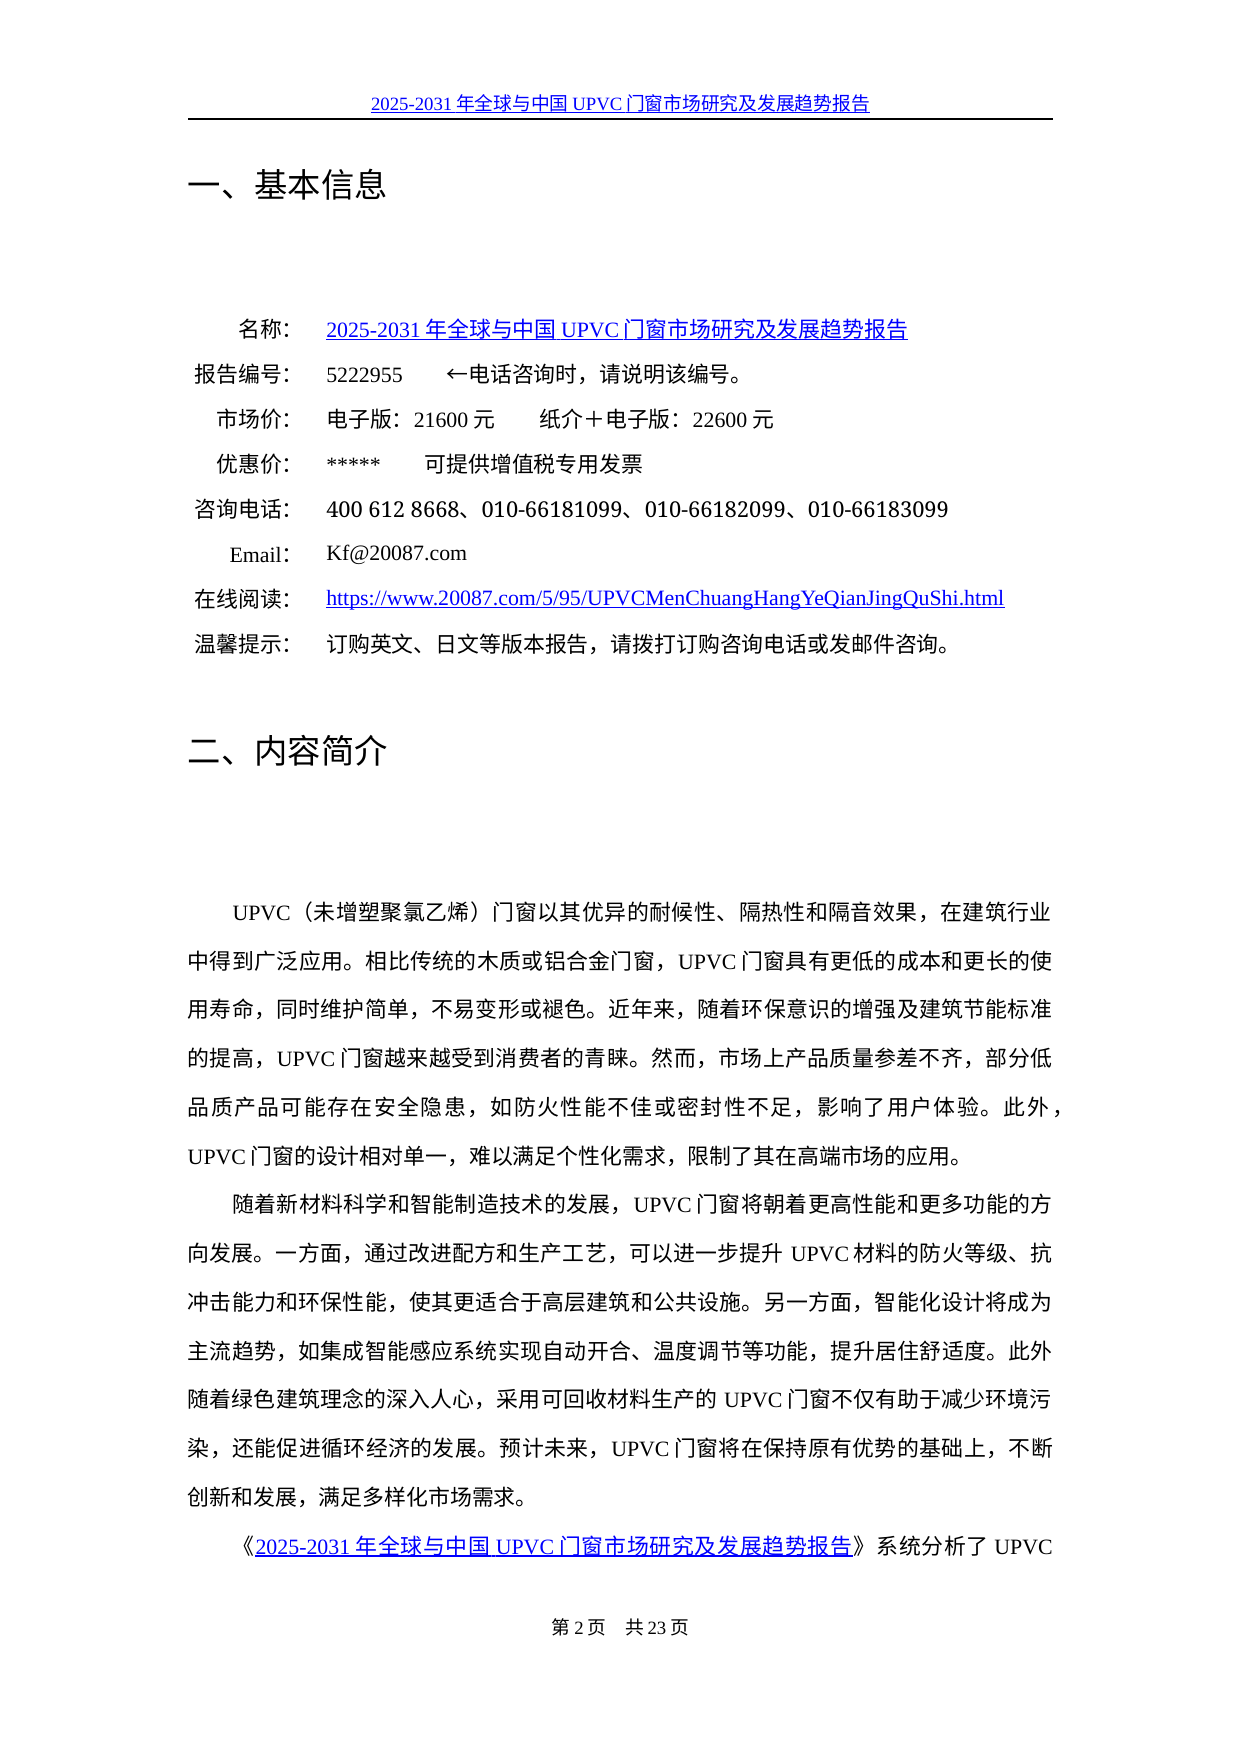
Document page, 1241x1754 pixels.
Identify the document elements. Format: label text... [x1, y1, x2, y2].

table_cell 市场价： [167, 402, 315, 447]
table_cell 5222955 ←电话咨询时，请说明该编号。 [315, 357, 1073, 402]
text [187, 894, 1053, 1561]
title 二、内容简介 [187, 717, 1053, 782]
title 一、基本信息 [187, 150, 1053, 215]
table_cell 电子版：21600 元 纸介＋电子版：22600 元 [315, 402, 1073, 447]
table_cell 报告编号： [167, 357, 315, 402]
table_cell 温馨提示： [167, 627, 315, 672]
table_cell 400 612 8668、010-66181099、010-66182099、010-66183099 [315, 492, 1073, 537]
table_header 名称： [167, 312, 315, 357]
table_header 2025-2031年全球与中国UPVC门窗市场研究及发展趋势报告 [315, 312, 1073, 357]
table_cell [315, 582, 1073, 627]
table_cell Kf@20087.com [315, 537, 1073, 582]
table_cell ***** 可提供增值税专用发票 [315, 447, 1073, 492]
table_cell 咨询电话： [167, 492, 315, 537]
table_cell 在线阅读： [167, 582, 315, 627]
table_cell 优惠价： [167, 447, 315, 492]
table_cell 订购英文、日文等版本报告，请拨打订购咨询电话或发邮件咨询。 [315, 627, 1073, 672]
table_cell Email： [167, 537, 315, 582]
